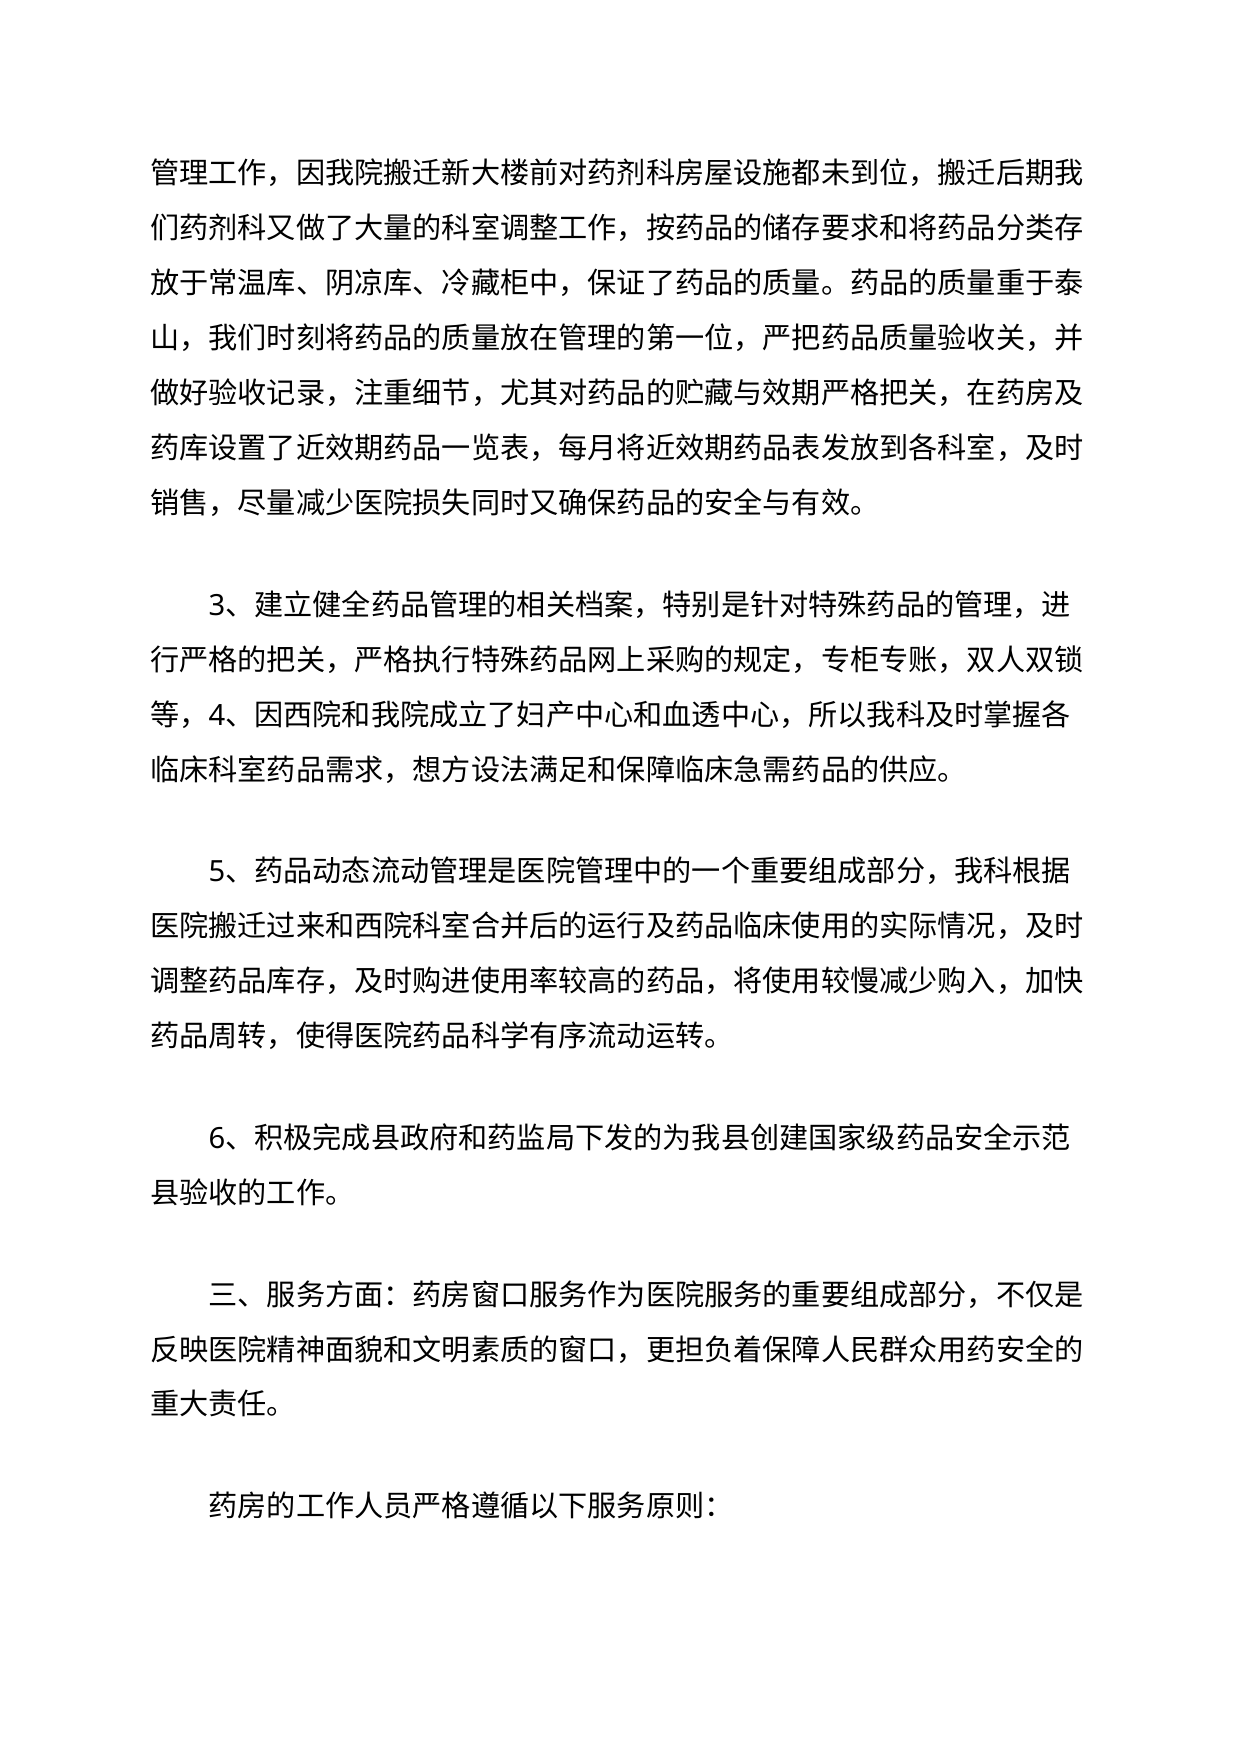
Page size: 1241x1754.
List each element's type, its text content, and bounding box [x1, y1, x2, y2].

text 3、建立健全药品管理的相关档案，特别是针对特殊药品的管理，进行严格的把关，严格执行特殊药品网上采购的规定，专柜专账，双人双锁等，4、因西院和我院成立了妇产中心和血透中心，所以我科及时掌握各临床科室药品需求，想方设法满足和保障临床急需药品的供应。 [150, 581, 1090, 788]
text 三、服务方面：药房窗口服务作为医院服务的重要组成部分，不仅是反映医院精神面貌和文明素质的窗口，更担负着保障人民群众用药安全的重大责任。 [150, 1271, 1090, 1423]
text 5、药品动态流动管理是医院管理中的一个重要组成部分，我科根据医院搬迁过来和西院科室合并后的运行及药品临床使用的实际情况，及时调整药品库存，及时购进使用率较高的药品，将使用较慢减少购入，加快药品周转，使得医院药品科学有序流动运转。 [150, 848, 1090, 1055]
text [150, 150, 1090, 522]
text 6、积极完成县政府和药监局下发的为我县创建国家级药品安全示范县验收的工作。 [150, 1114, 1090, 1212]
text 药房的工作人员严格遵循以下服务原则： [150, 1483, 1090, 1525]
